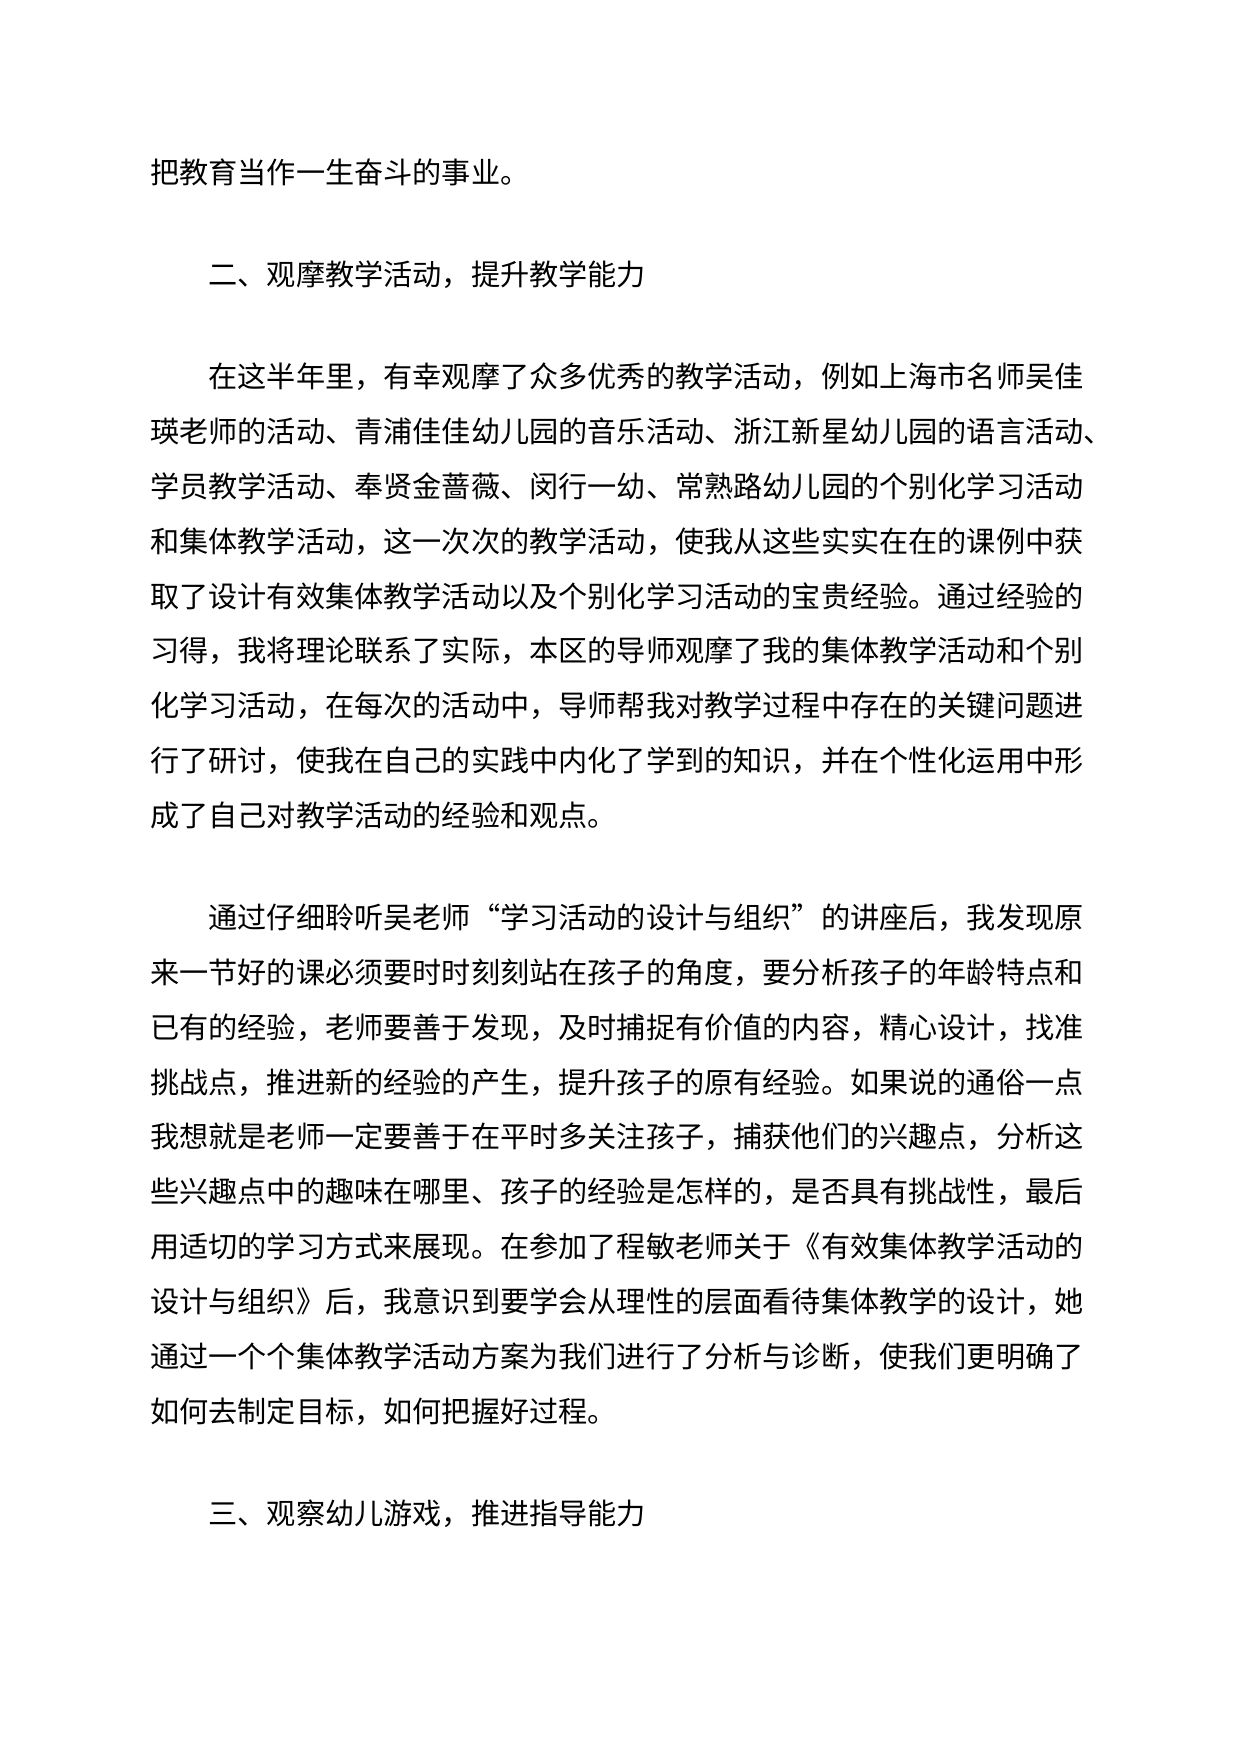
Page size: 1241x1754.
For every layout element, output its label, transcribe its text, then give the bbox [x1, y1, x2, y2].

text 三、观察幼儿游戏，推进指导能力 [150, 1490, 1090, 1533]
text 二、观摩教学活动，提升教学能力 [150, 252, 1090, 294]
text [150, 150, 1090, 192]
text 在这半年里，有幸观摩了众多优秀的教学活动，例如上海市名师吴佳瑛老师的活动、青浦佳佳幼儿园的音乐活动、浙江新星幼儿园的语言活动、学员教学活动、奉贤金蔷薇、闵行一幼、常熟路幼儿园的个别化学习活动和集体教学活动，这一次次的教学活动，使我从这些实实在在的课例中获取了设计有效集体教学活动以及个别化学习活动的宝贵经验。通过经验的习得，我将理论联系了实际，本区的导师观摩了我的集体教学活动和个别化学习活动，在每次的活动中，导师帮我对教学过程中存在的关键问题进行了研讨，使我在自己的实践中内化了学到的知识，并在个性化运用中形成了自己对教学活动的经验和观点。 [150, 353, 1090, 835]
text 通过仔细聆听吴老师“学习活动的设计与组织”的讲座后，我发现原来一节好的课必须要时时刻刻站在孩子的角度，要分析孩子的年龄特点和已有的经验，老师要善于发现，及时捕捉有价值的内容，精心设计，找准挑战点，推进新的经验的产生，提升孩子的原有经验。如果说的通俗一点我想就是老师一定要善于在平时多关注孩子，捕获他们的兴趣点，分析这些兴趣点中的趣味在哪里、孩子的经验是怎样的，是否具有挑战性，最后用适切的学习方式来展现。在参加了程敏老师关于《有效集体教学活动的设计与组织》后，我意识到要学会从理性的层面看待集体教学的设计，她通过一个个集体教学活动方案为我们进行了分析与诊断，使我们更明确了如何去制定目标，如何把握好过程。 [150, 894, 1090, 1431]
